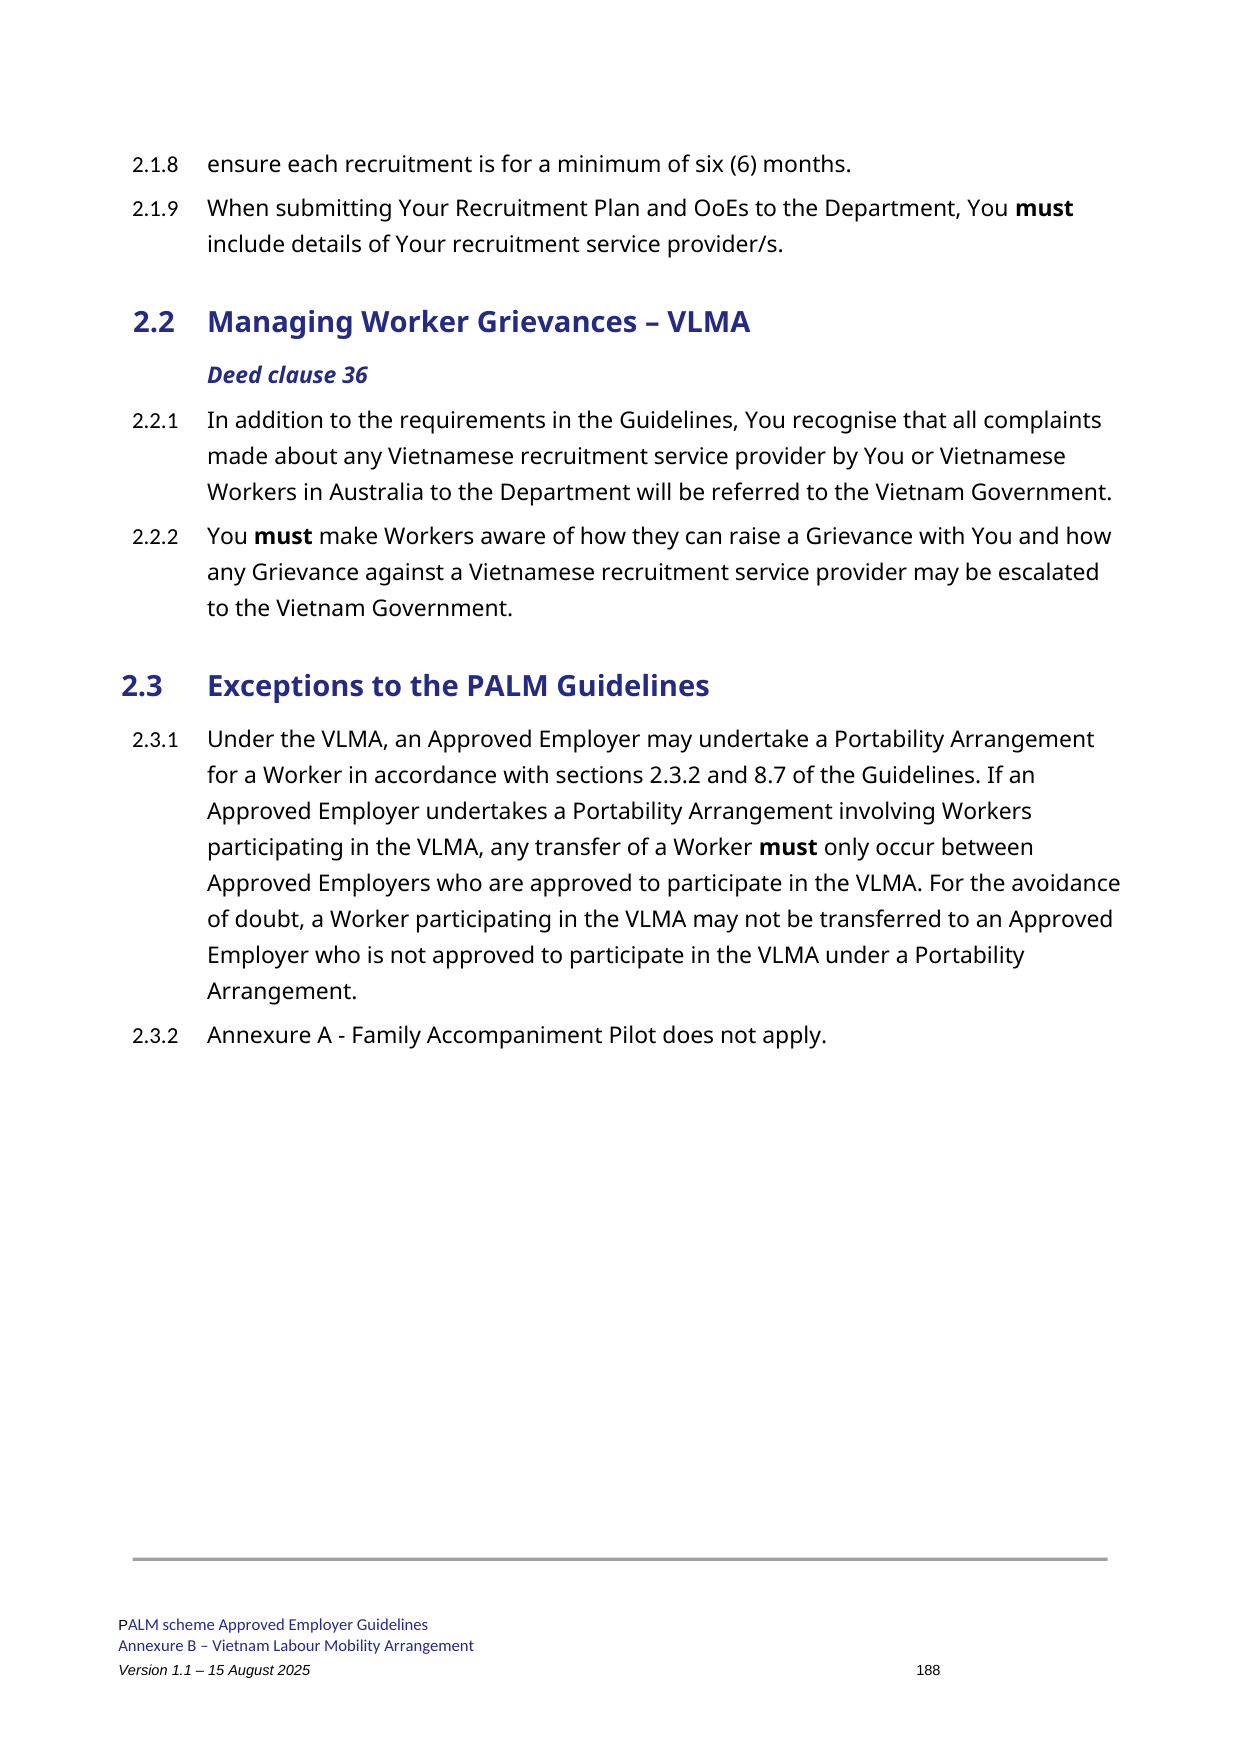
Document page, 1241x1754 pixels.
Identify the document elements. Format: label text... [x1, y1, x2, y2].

list You must make Workers aware of how they can raise a Grievance with You and how any Grievance against a Vietnamese recruitment service provider may be escalated to the Vietnam Government. [132, 520, 1122, 623]
list When submitting Your Recruitment Plan and OoEs to the Department, You must include details of Your recruitment service provider/s. [132, 192, 1122, 259]
list In addition to the requirements in the Guidelines, You recognise that all complaints made about any Vietnamese recruitment service provider by You or Vietnamese Workers in Australia to the Department will be referred to the Vietnam Government. [132, 404, 1122, 507]
list ensure each recruitment is for a minimum of six (6) months. [132, 148, 1122, 179]
subtitle Exceptions to the PALM Guidelines [121, 665, 1122, 705]
subtitle Deed clause 36 [207, 359, 1122, 391]
subtitle Managing Worker Grievances – VLMA [133, 301, 1122, 341]
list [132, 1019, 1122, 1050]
list Under the VLMA, an Approved Employer may undertake a Portability Arrangement for a Worker in accordance with sections 2.3.2 and 8.7 of the Guidelines. If an Approved Employer undertakes a Portability Arrangement involving Workers participating in the VLMA, any transfer of a Worker must only occur between Approved Employers who are approved to participate in the VLMA. For the avoidance of doubt, a Worker participating in the VLMA may not be transferred to an Approved Employer who is not approved to participate in the VLMA under a Portability Arrangement. [132, 723, 1122, 1006]
